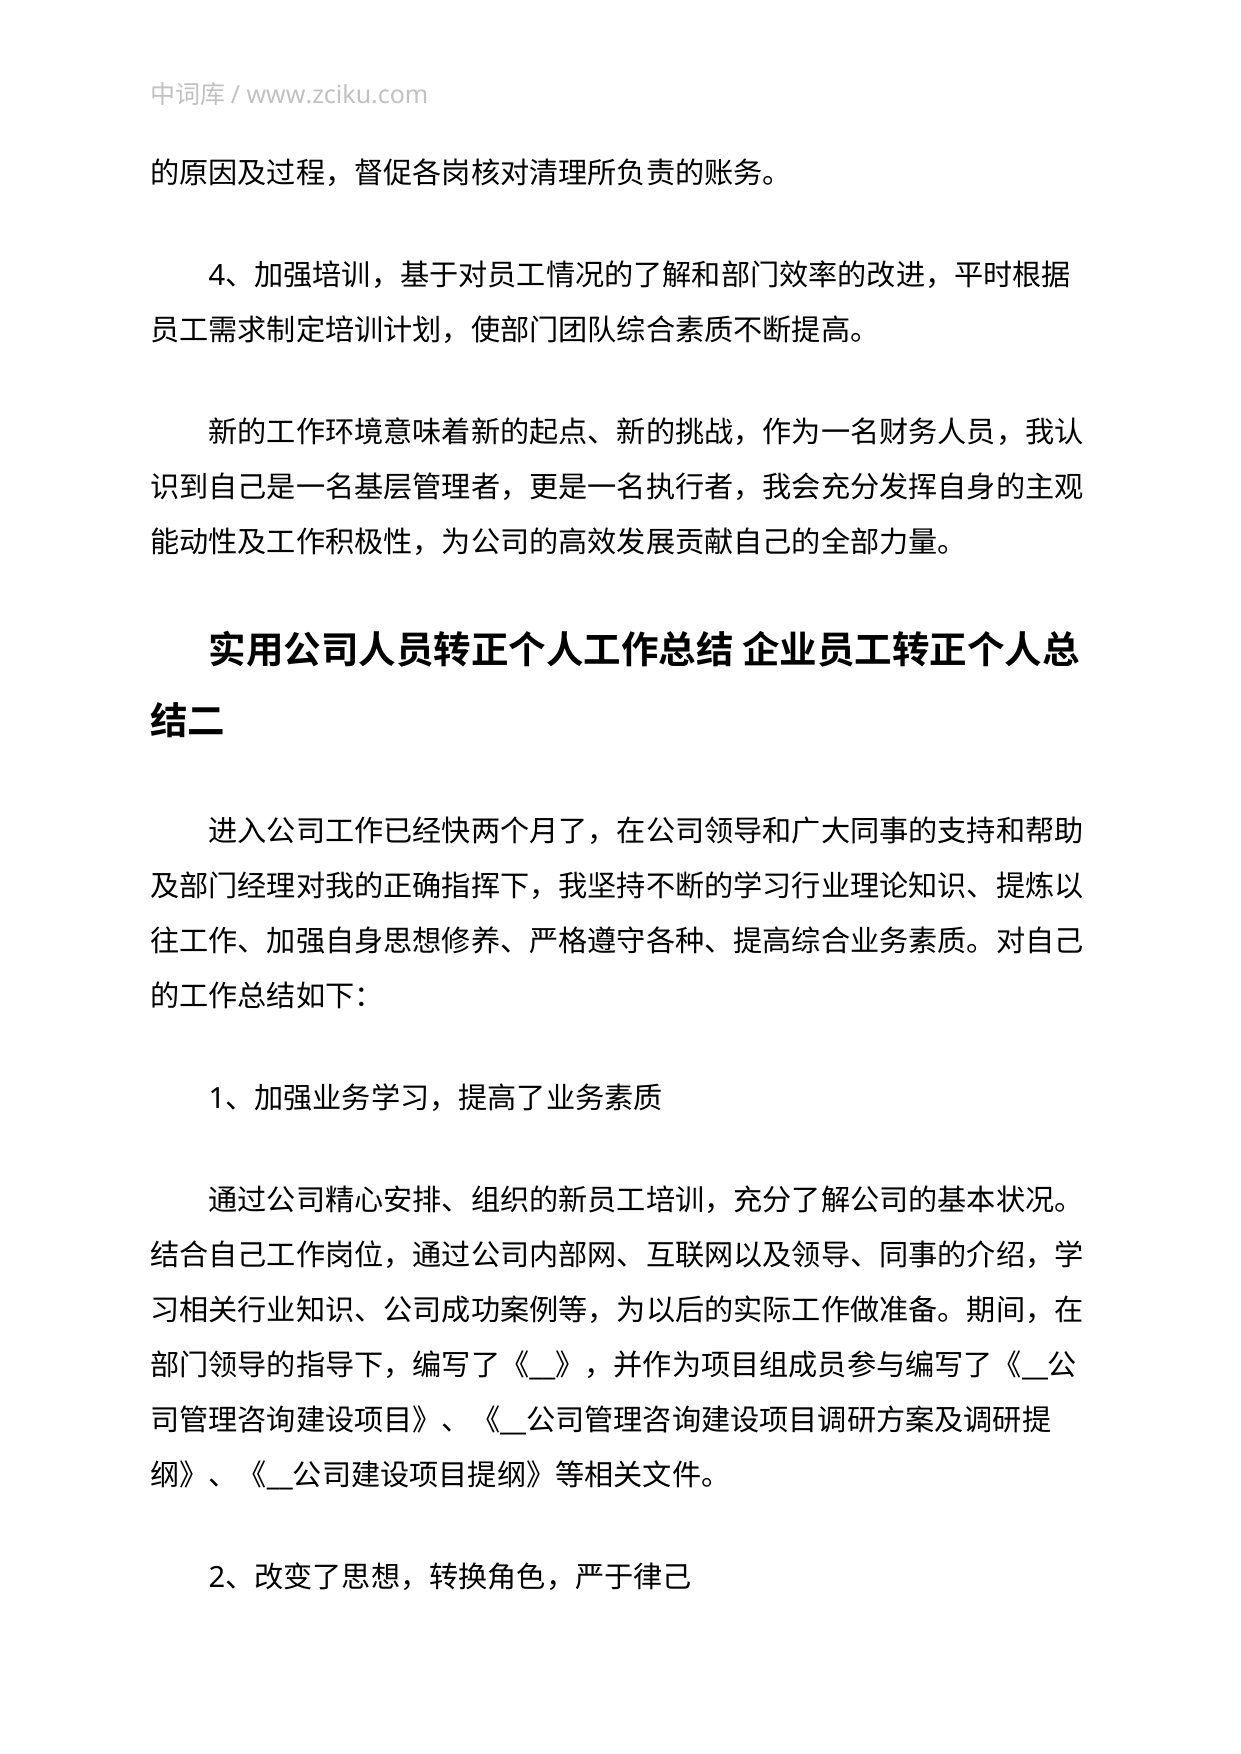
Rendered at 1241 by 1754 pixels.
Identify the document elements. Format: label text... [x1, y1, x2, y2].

text 新的工作环境意味着新的起点、新的挑战，作为一名财务人员，我认识到自己是一名基层管理者，更是一名执行者，我会充分发挥自身的主观能动性及工作积极性，为公司的高效发展贡献自己的全部力量。 [150, 408, 1090, 561]
text 1、加强业务学习，提高了业务素质 [150, 1074, 1090, 1117]
text 通过公司精心安排、组织的新员工培训，充分了解公司的基本状况。结合自己工作岗位，通过公司内部网、互联网以及领导、同事的介绍，学习相关行业知识、公司成功案例等，为以后的实际工作做准备。期间，在部门领导的指导下，编写了《__》，并作为项目组成员参与编写了《__公司管理咨询建设项目》、《__公司管理咨询建设项目调研方案及调研提纲》、《__公司建设项目提纲》等相关文件。 [150, 1176, 1090, 1493]
text 进入公司工作已经快两个月了，在公司领导和广大同事的支持和帮助及部门经理对我的正确指挥下，我坚持不断的学习行业理论知识、提炼以往工作、加强自身思想修养、严格遵守各种、提高综合业务素质。对自己的工作总结如下： [150, 808, 1090, 1015]
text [150, 150, 1090, 192]
text 4、加强培训，基于对员工情况的了解和部门效率的改进，平时根据员工需求制定培训计划，使部门团队综合素质不断提高。 [150, 252, 1090, 349]
text 2、改变了思想，转换角色，严于律己 [150, 1553, 1090, 1596]
text 实用公司人员转正个人工作总结 企业员工转正个人总结二 [150, 620, 1090, 745]
